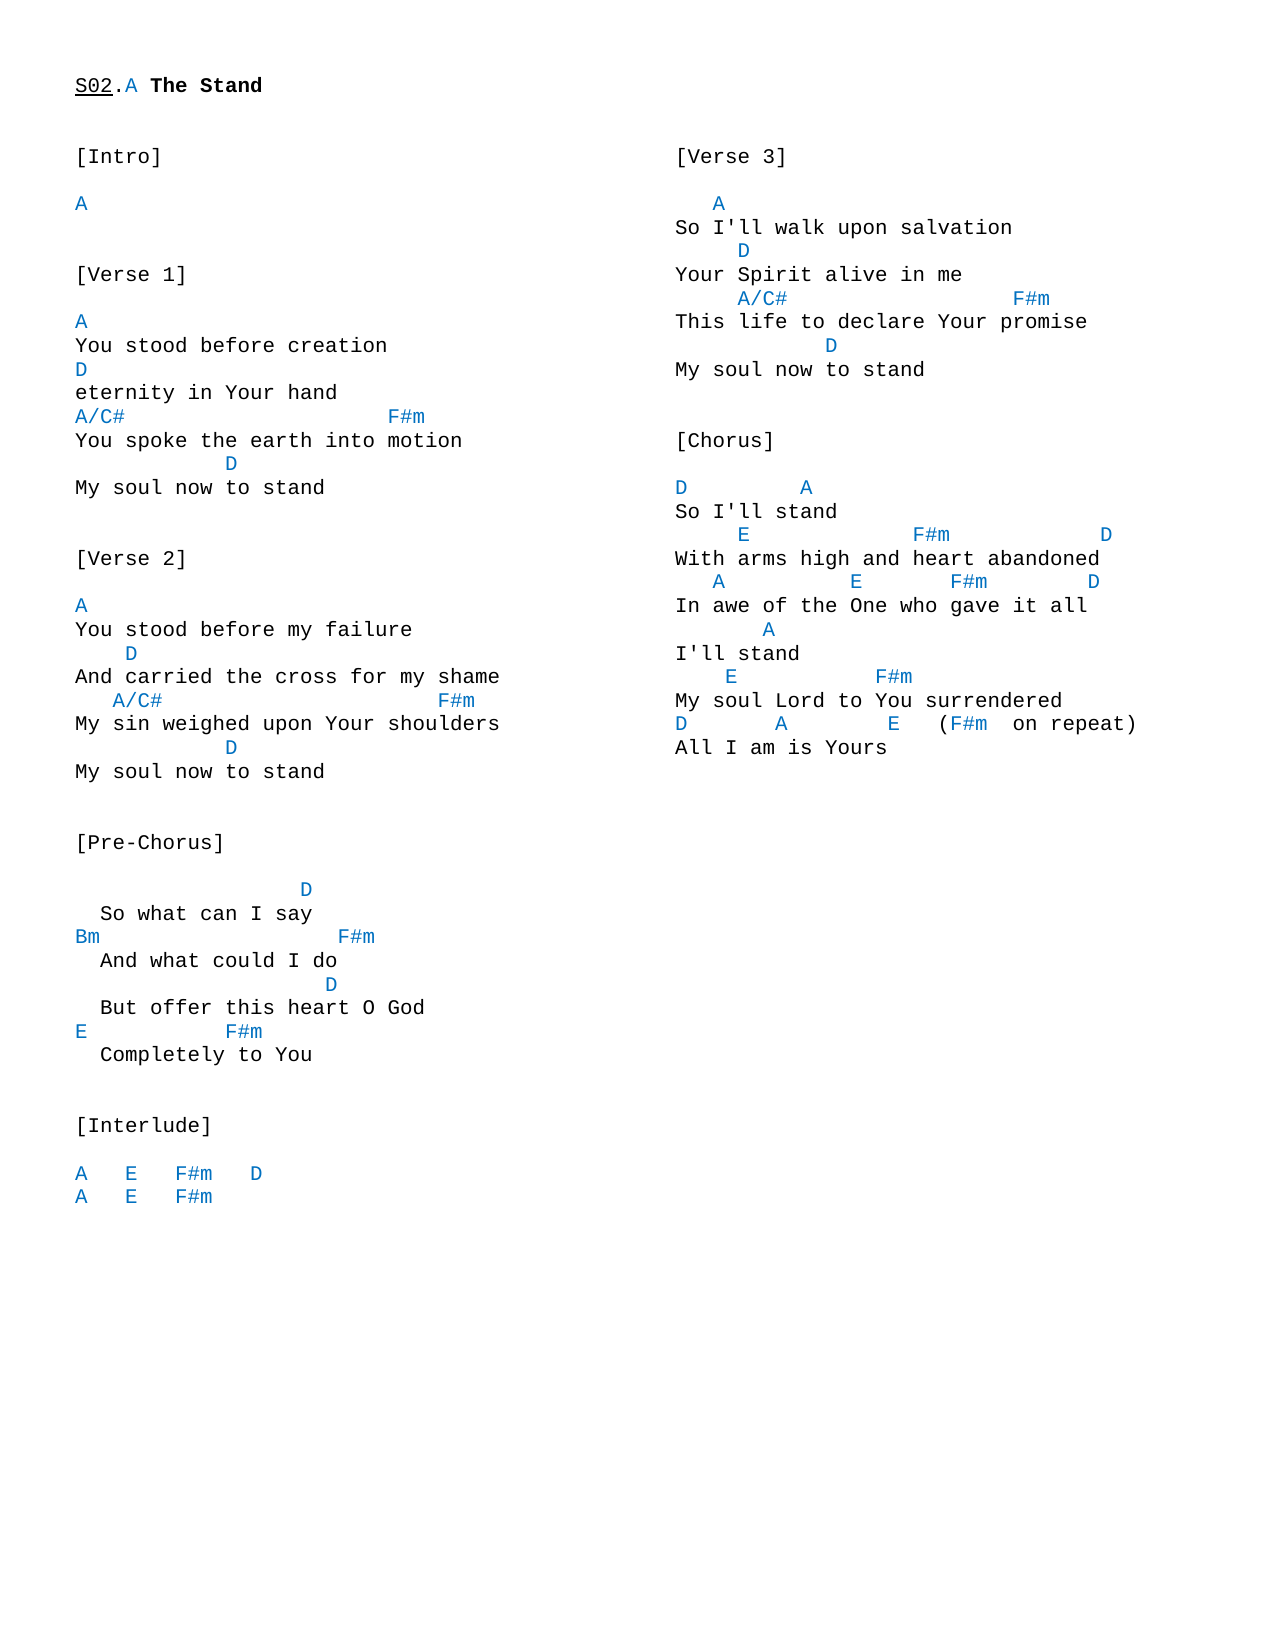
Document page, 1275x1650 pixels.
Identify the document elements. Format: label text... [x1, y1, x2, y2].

text [Verse 1] [75, 264, 600, 288]
text A [675, 619, 1200, 642]
text But offer this heart O God [75, 997, 600, 1021]
text A E F#m D [675, 572, 1200, 595]
text D [75, 359, 600, 382]
text [Chorus] [675, 430, 1200, 453]
text My soul now to stand [75, 761, 600, 784]
text [Verse 3] [675, 146, 1200, 169]
text D [75, 737, 600, 761]
text My soul now to stand [75, 477, 600, 501]
text You stood before my failure [75, 619, 600, 642]
text E F#m D [675, 524, 1200, 548]
text [Interlude] [75, 1115, 600, 1139]
text E F#m [75, 1021, 600, 1044]
text Completely to You [75, 1044, 600, 1068]
text S02.A The Stand [75, 75, 600, 99]
text A/C# F#m [675, 288, 1200, 311]
text A E F#m D [75, 1163, 600, 1186]
text So I'll stand [675, 501, 1200, 524]
text All I am is Yours [675, 737, 1200, 761]
text With arms high and heart abandoned [675, 548, 1200, 572]
text D A [675, 477, 1200, 501]
text In awe of the One who gave it all [675, 595, 1200, 619]
text Bm F#m [75, 926, 600, 950]
text D A E (F#m on repeat) [675, 713, 1200, 737]
text And what could I do [75, 950, 600, 973]
text E F#m [675, 666, 1200, 690]
text You spoke the earth into motion [75, 430, 600, 453]
text You stood before creation [75, 335, 600, 359]
text eternity in Your hand [75, 382, 600, 406]
text [Intro] [75, 146, 600, 169]
text My soul Lord to You surrendered [675, 690, 1200, 713]
text This life to declare Your promise [675, 311, 1200, 335]
text A [675, 193, 1200, 217]
text My soul now to stand [675, 359, 1200, 382]
text So what can I say [75, 903, 600, 926]
text D [675, 241, 1200, 264]
text [Pre-Chorus] [75, 832, 600, 855]
text And carried the cross for my shame [75, 666, 600, 690]
text Your Spirit alive in me [675, 264, 1200, 288]
text A E F#m [75, 1186, 600, 1210]
text D [75, 973, 600, 997]
text I'll stand [675, 642, 1200, 666]
text A [75, 193, 600, 217]
text A [75, 311, 600, 335]
text D [75, 642, 600, 666]
text [Verse 2] [75, 548, 600, 572]
text A [75, 595, 600, 619]
text A/C# F#m [75, 690, 600, 713]
text D [675, 335, 1200, 359]
text A/C# F#m [75, 406, 600, 430]
text D [75, 879, 600, 903]
text My sin weighed upon Your shoulders [75, 713, 600, 737]
text So I'll walk upon salvation [675, 217, 1200, 241]
text D [75, 453, 600, 477]
